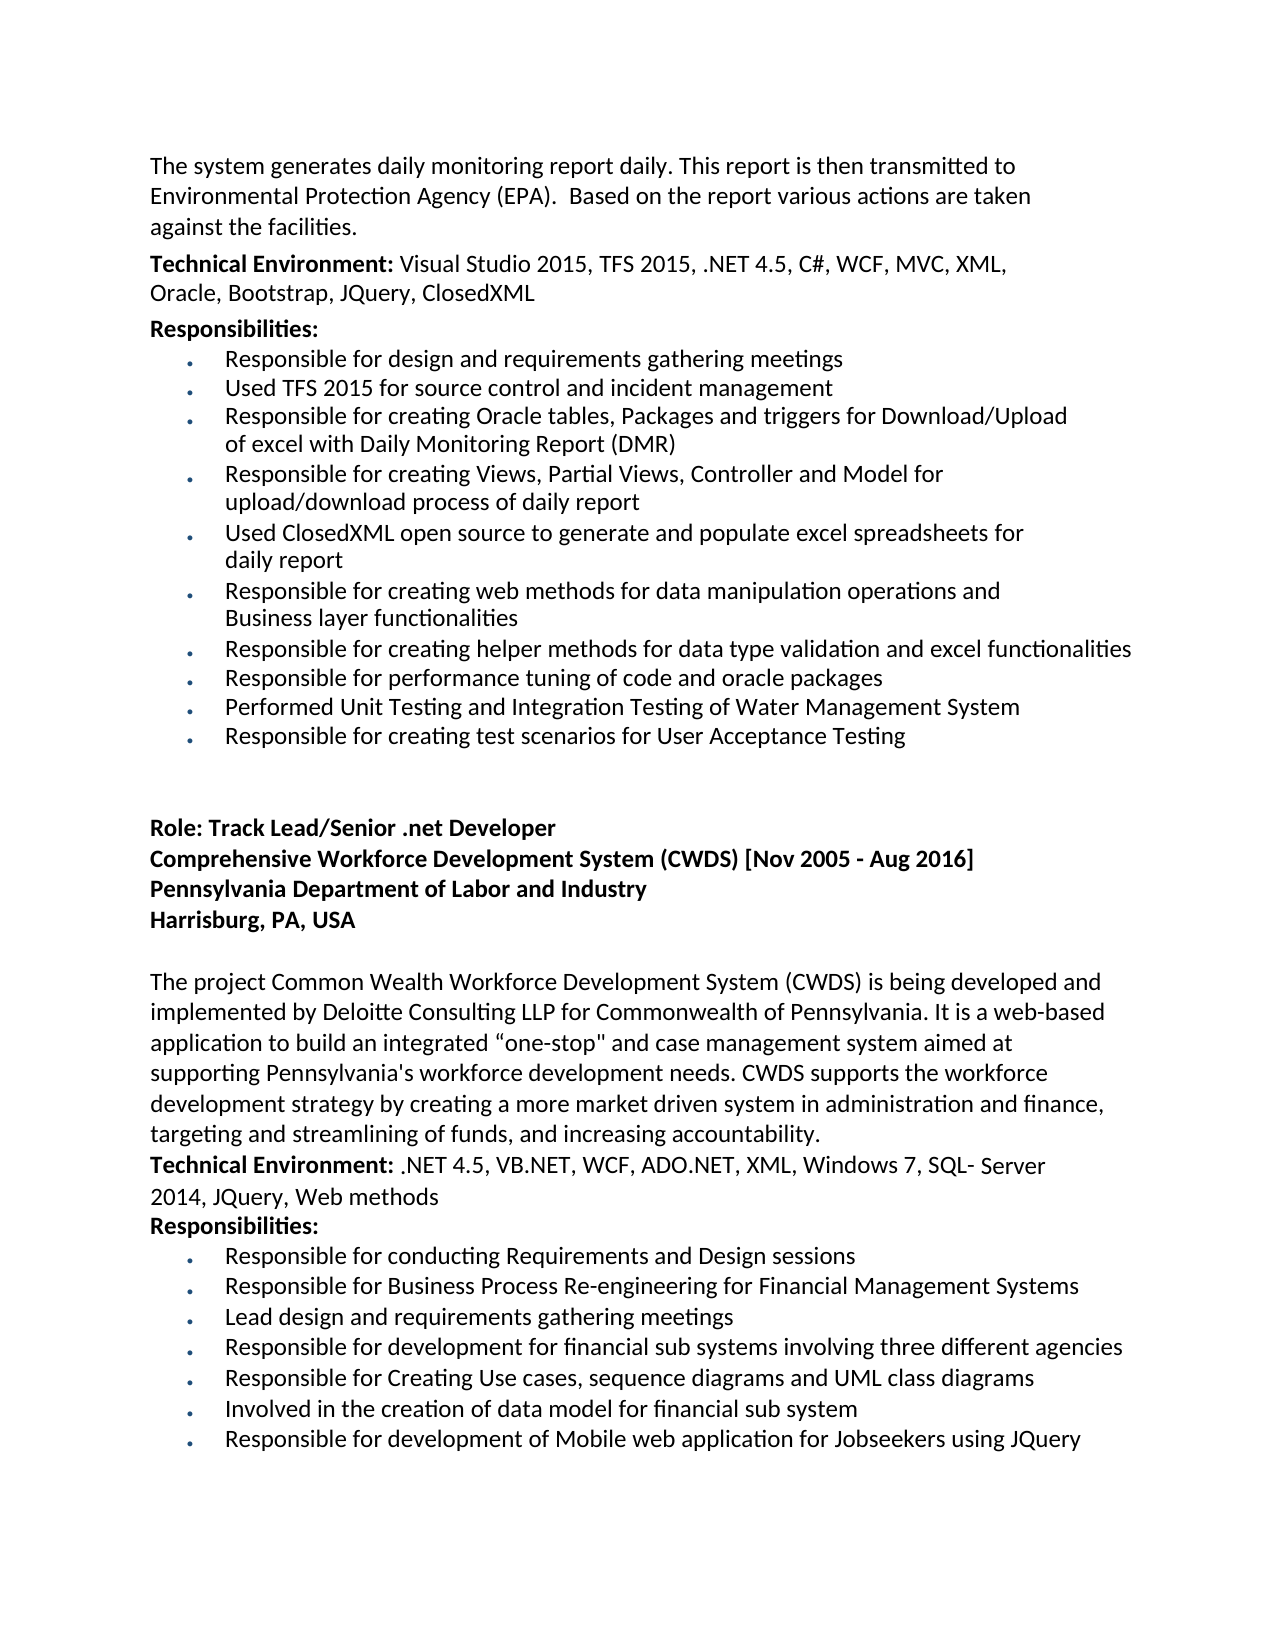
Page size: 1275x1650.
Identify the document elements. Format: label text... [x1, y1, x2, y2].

subtitle Role: Track Lead/Senior .net Developer [150, 812, 1012, 843]
list Lead design and requirements gathering meetings [187, 1301, 1135, 1331]
list Responsible for creating web methods for data manipulation operations and Business layer functionalities [187, 577, 1078, 633]
text The system generates daily monitoring report daily. This report is then transmitted to Environmental Protection Agency (EPA). Based on the report various actions are taken against the facilities. [150, 150, 1107, 241]
list Responsible for conducting Requirements and Design sessions [187, 1240, 1135, 1270]
list Responsible for creating test scenarios for User Acceptance Testing [187, 721, 1135, 751]
list Responsible for Creating Use cases, sequence diagrams and UML class diagrams [187, 1362, 1135, 1392]
text Technical Environment: .NET 4.5, VB.NET, WCF, ADO.NET, XML, Windows 7, SQL- Server 2014, JQuery, Web methods [150, 1149, 1064, 1211]
list Used TFS 2015 for source control and incident management [187, 373, 1135, 402]
list Responsible for creating helper methods for data type validation and excel functionalities [187, 633, 1135, 663]
text The project Common Wealth Workforce Development System (CWDS) is being developed and implemented by Deloitte Consulting LLP for Commonwealth of Pennsylvania. It is a web-based application to build an integrated “one-stop" and case management system aimed at supporting Pennsylvania's workforce development needs. CWDS supports the workforce development strategy by creating a more market driven system in administration and finance, targeting and streamlining of funds, and increasing accountability. [150, 966, 1117, 1149]
subtitle Responsibilities: [150, 315, 1135, 343]
subtitle Comprehensive Workforce Development System (CWDS) [Nov 2005 - Aug 2016] Pennsylvania Department of Labor and Industry [150, 843, 1012, 904]
text Harrisburg, PA, USA [150, 904, 1135, 934]
list Involved in the creation of data model for financial sub system [187, 1393, 1135, 1423]
list Responsible for development for financial sub systems involving three different agencies [187, 1331, 1135, 1362]
list Responsible for performance tuning of code and oracle packages [187, 663, 1135, 692]
list Used ClosedXML open source to generate and populate excel spreadsheets for daily report [187, 519, 1068, 575]
list Responsible for design and requirements gathering meetings [187, 343, 1135, 373]
text Technical Environment: Visual Studio 2015, TFS 2015, .NET 4.5, C#, WCF, MVC, XML, Oracle, Bootstrap, JQuery, ClosedXML [150, 248, 1079, 308]
list Responsible for development of Mobile web application for Jobseekers using JQuery [187, 1423, 1135, 1454]
list Responsible for creating Views, Partial Views, Controller and Model for upload/download process of daily report [187, 461, 952, 517]
text Responsibilities: [150, 1211, 1135, 1240]
list Performed Unit Testing and Integration Testing of Water Management System [187, 692, 1135, 721]
list Responsible for Business Process Re-engineering for Financial Management Systems [187, 1270, 1135, 1301]
list Responsible for creating Oracle tables, Packages and triggers for Download/Upload of excel with Daily Monitoring Report (DMR) [187, 402, 1091, 458]
